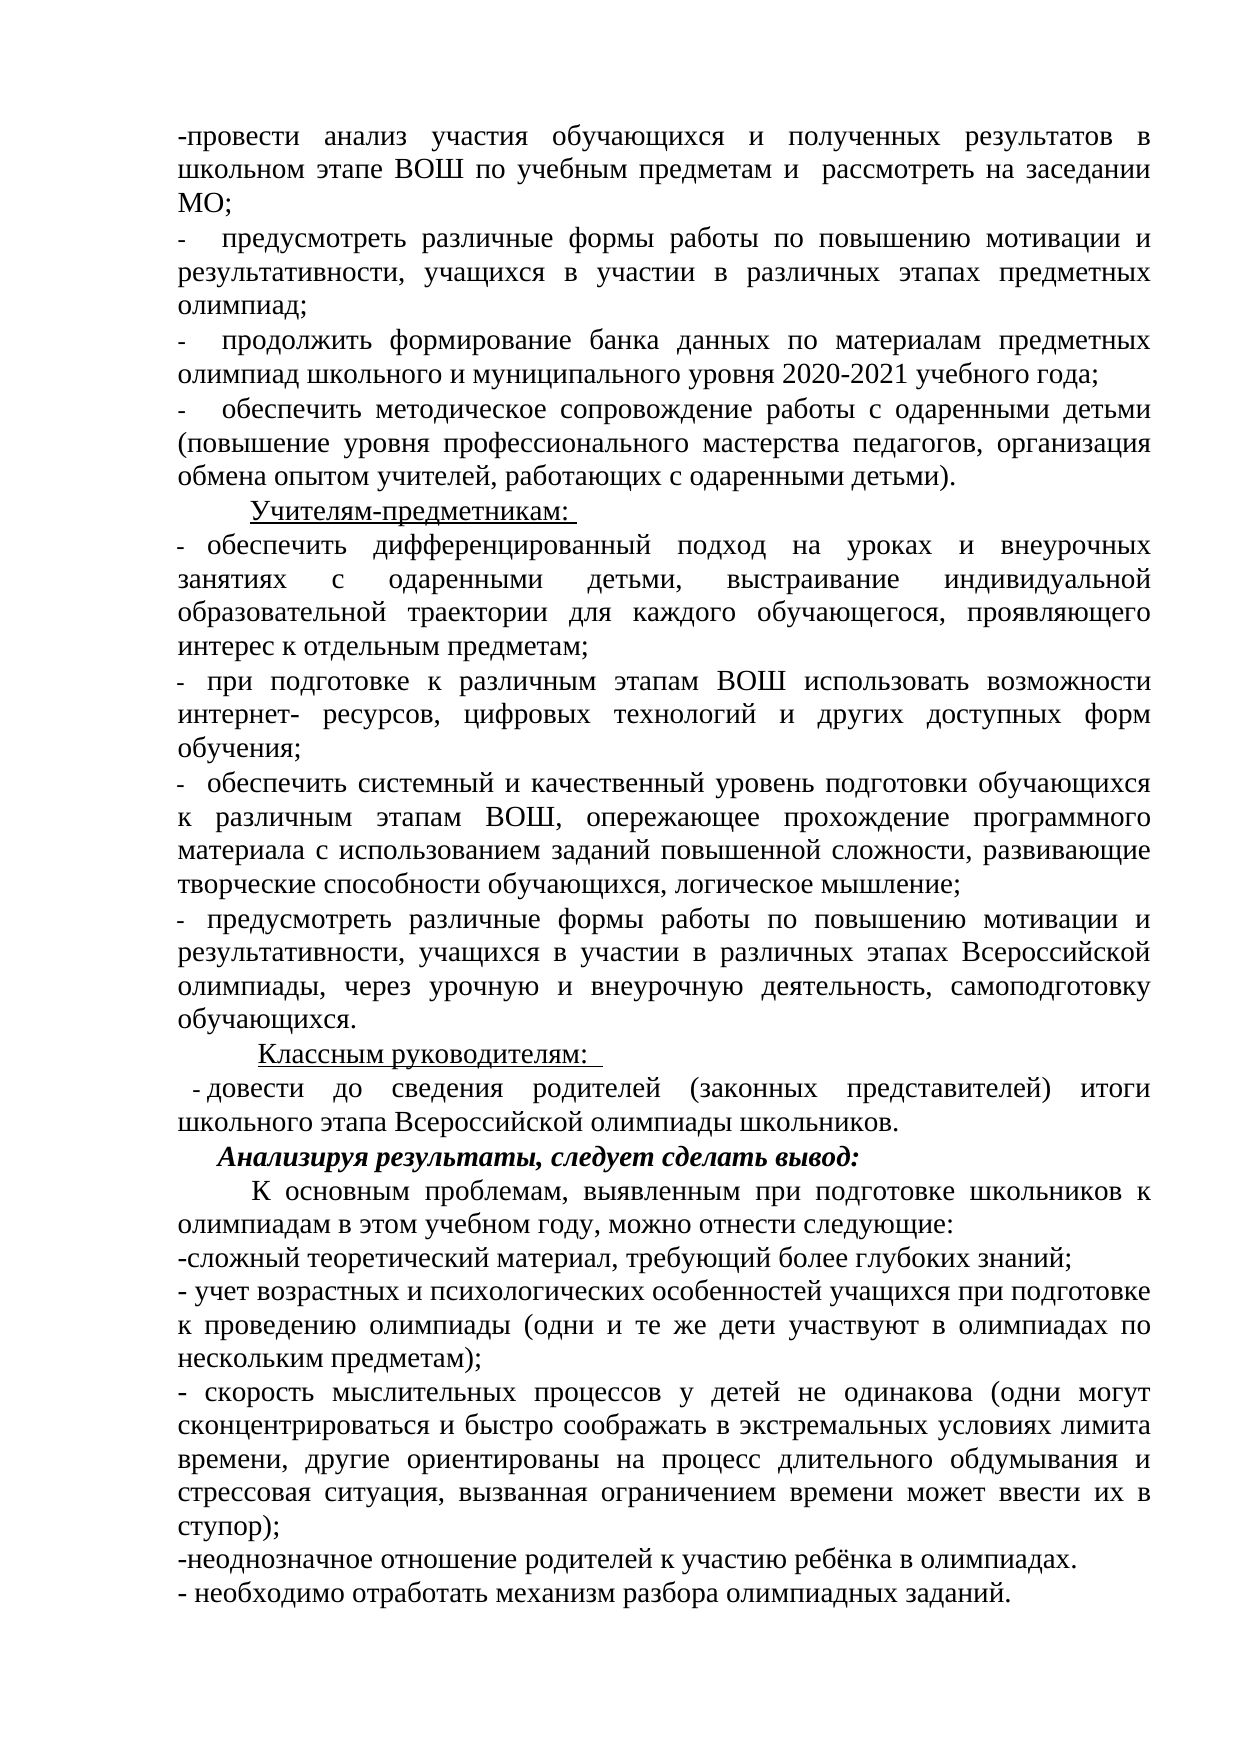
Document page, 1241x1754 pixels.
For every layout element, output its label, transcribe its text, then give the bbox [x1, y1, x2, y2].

text -неоднозначное отношение родителей к участию ребёнка в олимпиадах. [177, 1542, 1152, 1575]
list обеспечить дифференцированный подход на уроках и внеурочных занятиях с одаренными детьми, выстраивание индивидуальной образовательной траектории для каждого обучающегося, проявляющего интерес к отдельным предметам; [176, 527, 1152, 661]
text - скорость мыслительных процессов у детей не одинакова (одни могут сконцентрироваться и быстро соображать в экстремальных условиях лимита времени, другие ориентированы на процесс длительного обдумывания и стрессовая ситуация, вызванная ограничением времени может ввести их в ступор); [177, 1374, 1152, 1542]
list обеспечить системный и качественный уровень подготовки обучающихся к различным этапам ВОШ, опережающее прохождение программного материала с использованием заданий повышенной сложности, развивающие творческие способности обучающихся, логическое мышление; [176, 765, 1152, 899]
text Учителям-предметникам: [249, 493, 1152, 527]
list при подготовке к различным этапам ВОШ использовать возможности интернет- ресурсов, цифровых технологий и других доступных форм обучения; [176, 663, 1152, 763]
text Классным руководителям: [177, 1037, 1152, 1070]
list предусмотреть различные формы работы по повышению мотивации и результативности, учащихся в участии в различных этапах Всероссийской олимпиады, через урочную и внеурочную деятельность, самоподготовку обучающихся. [176, 901, 1152, 1035]
list довести до сведения родителей (законных представителей) итоги школьного этапа Всероссийской олимпиады школьников. [177, 1070, 1152, 1137]
text Анализируя результаты, следует сделать вывод: [177, 1139, 1152, 1173]
text - учет возрастных и психологических особенностей учащихся при подготовке к проведению олимпиады (одни и те же дети участвуют в олимпиадах по нескольким предметам); [177, 1273, 1152, 1374]
text К основным проблемам, выявленным при подготовке школьников к олимпиадам в этом учебном году, можно отнести следующие: [177, 1173, 1152, 1240]
list предусмотреть различные формы работы по повышению мотивации и результативности, учащихся в участии в различных этапах предметных олимпиад; [177, 220, 1152, 321]
list обеспечить методическое сопровождение работы с одаренными детьми (повышение уровня профессионального мастерства педагогов, организация обмена опытом учителей, работающих с одаренными детьми). [177, 391, 1152, 492]
text - необходимо отработать механизм разбора олимпиадных заданий. [177, 1575, 1152, 1609]
text -сложный теоретический материал, требующий более глубоких знаний; [177, 1240, 1152, 1273]
list продолжить формирование банка данных по материалам предметных олимпиад школьного и муниципального уровня 2020-2021 учебного года; [177, 322, 1152, 389]
text -провести анализ участия обучающихся и полученных результатов в школьном этапе ВОШ по учебным предметам и рассмотреть на заседании МО; [177, 118, 1152, 219]
